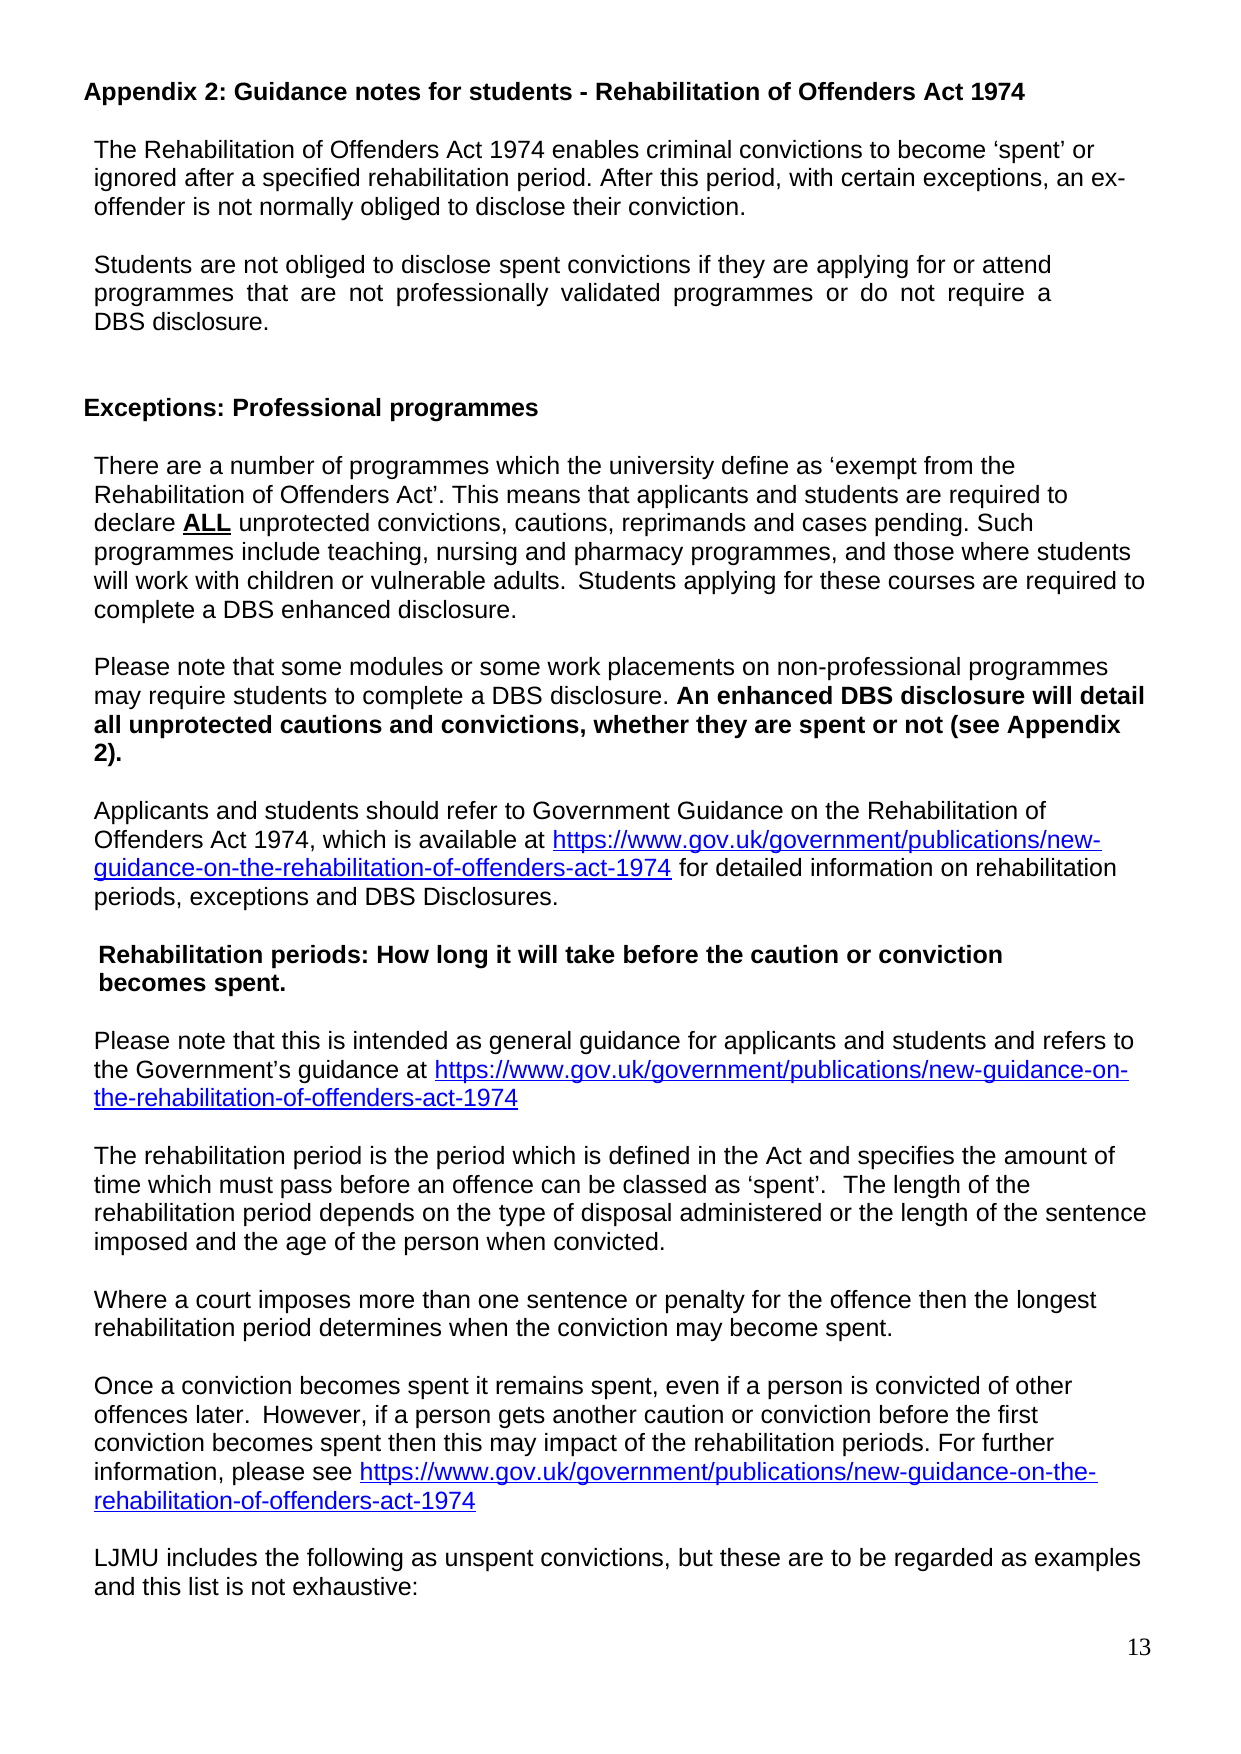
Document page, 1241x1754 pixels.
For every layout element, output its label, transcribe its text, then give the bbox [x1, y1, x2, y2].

text Once a conviction becomes spent it remains spent, even if a person is convicted of other offences later. However, if a person gets another caution or conviction before the first conviction becomes spent then this may impact of the rehabilitation periods. For further information, please see https://www.gov.uk/government/publications/new-guidance-on-the- rehabilitation-of-offenders-act-1974 [94, 1371, 1097, 1514]
text rehabilitation period depends on the type of disposal administered or the length of the sentence imposed and the age of the person when convicted. [94, 1198, 1161, 1256]
text Please note that this is intended as general guidance for applicants and students and refers to the Government’s guidance at https://www.gov.uk/government/publications/new-guidance-on- the-rehabilitation-of-offenders-act-1974 [94, 1026, 1146, 1112]
text There are a number of programmes which the university define as ‘exempt from the Rehabilitation of Offenders Act’. This means that applicants and students are required to declare ALL unprotected convictions, cautions, reprimands and cases pending. Such programmes include teaching, nursing and pharmacy programmes, and those where students [94, 451, 1143, 566]
text Students are not obliged to disclose spent convictions if they are applying for or attend programmes that are not professionally validated programmes or do not require a DBS disclosure. [94, 249, 1052, 336]
subtitle Exceptions: Professional programmes [83, 393, 1117, 422]
subtitle Rehabilitation periods: How long it will take before the caution or conviction becomes spent. [98, 939, 1117, 997]
text LJMU includes the following as unspent convictions, but these are to be regarded as examples and this list is not exhaustive: [94, 1543, 1161, 1601]
subtitle Appendix 2: Guidance notes for students - Rehabilitation of Offenders Act 1974 [83, 77, 1117, 106]
text Where a court imposes more than one sentence or penalty for the offence then the longest rehabilitation period determines when the conviction may become spent. [94, 1284, 1161, 1342]
text The rehabilitation period is the period which is defined in the Act and specifies the amount of time which must pass before an offence can be classed as ‘spent’. The length of the [94, 1141, 1143, 1198]
text will work with children or vulnerable adults. Students applying for these courses are required to complete a DBS enhanced disclosure. [94, 566, 1161, 623]
text The Rehabilitation of Offenders Act 1974 enables criminal convictions to become ‘spent’ or ignored after a specified rehabilitation period. After this period, with certain exceptions, an ex- offender is not normally obliged to disclose their conviction. [94, 134, 1161, 221]
text Applicants and students should refer to Government Guidance on the Rehabilitation of Offenders Act 1974, which is available at https://www.gov.uk/government/publications/new- guidance-on-the-rehabilitation-of-offenders-act-1974 for detailed information on rehabilitation periods, exceptions and DBS Disclosures. [94, 796, 1126, 911]
text Please note that some modules or some work placements on non-professional programmes may require students to complete a DBS disclosure. An enhanced DBS disclosure will detail all unprotected cautions and convictions, whether they are spent or not (see Appendix 2). [94, 652, 1146, 767]
